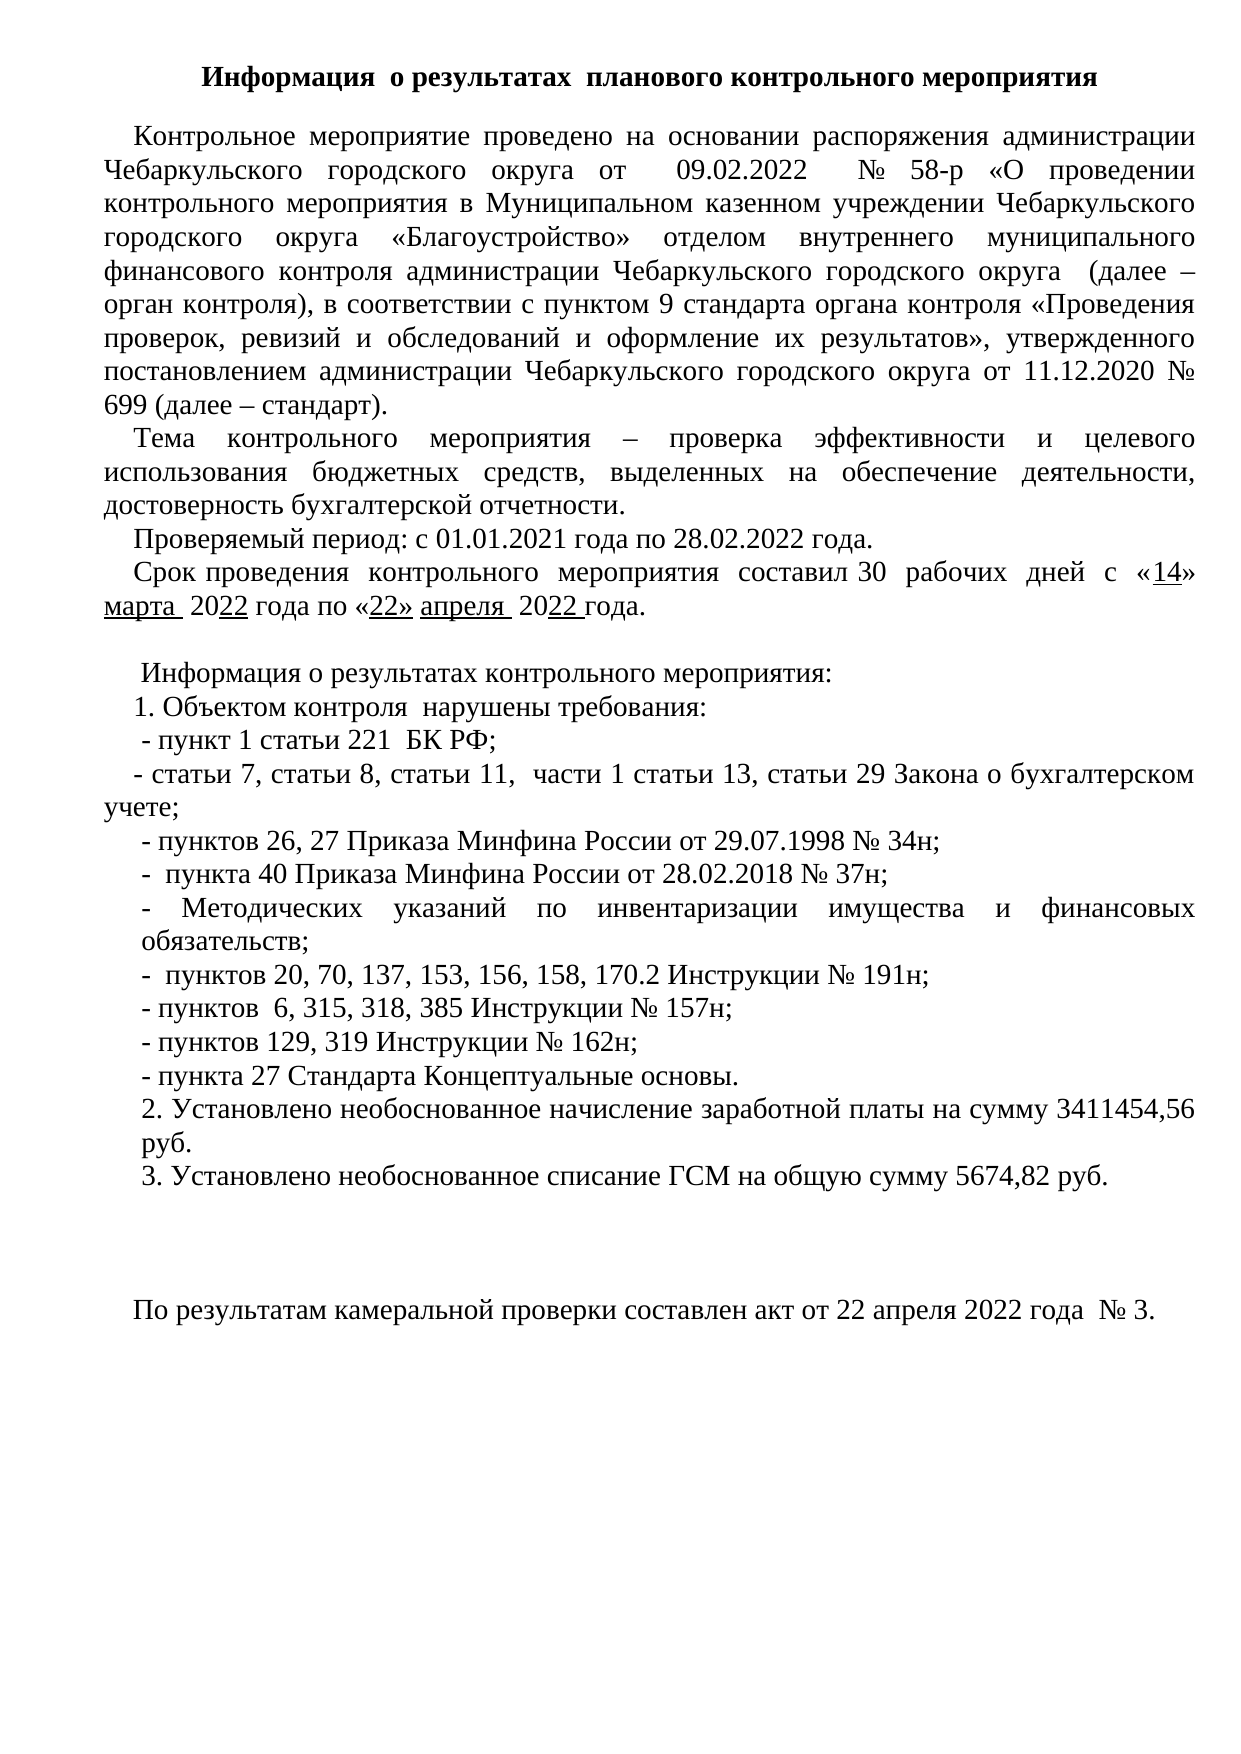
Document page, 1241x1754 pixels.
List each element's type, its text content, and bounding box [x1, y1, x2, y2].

text - пунктов 6, 315, 318, 385 Инструкции № 157н; [141, 991, 1196, 1024]
text Информация о результатах планового контрольного мероприятия [103, 59, 1196, 93]
text - пункта 40 Приказа Минфина России от 28.02.2018 № 37н; [141, 856, 1196, 890]
text Проверяемый период: с 01.01.2021 года по 28.02.2022 года. [103, 521, 1196, 554]
text - пункта 27 Стандарта Концептуальные основы. [141, 1058, 1196, 1091]
text - статьи 7, статьи 8, статьи 11, части 1 статьи 13, статьи 29 Закона о бухгалтерском учете; [103, 756, 1196, 823]
text Тема контрольного мероприятия – проверка эффективности и целевого использования бюджетных средств, выделенных на обеспечение деятельности, достоверность бухгалтерской отчетности. [103, 420, 1196, 521]
text - пунктов 20, 70, 137, 153, 156, 158, 170.2 Инструкции № 191н; [141, 957, 1196, 991]
text - пунктов 26, 27 Приказа Минфина России от 29.07.1998 № 34н; [141, 823, 1196, 856]
list По результатам камеральной проверки составлен акт от 22 апреля 2022 года № 3. [103, 1292, 1196, 1326]
text - Методических указаний по инвентаризации имущества и финансовых обязательств; [141, 890, 1196, 957]
text - пунктов 129, 319 Инструкции № 162н; [141, 1024, 1196, 1058]
text 3. Установлено необоснованное списание ГСМ на общую сумму 5674,82 руб. [141, 1158, 1196, 1192]
text 2. Установлено необоснованное начисление заработной платы на сумму 3411454,56 руб. [141, 1091, 1196, 1158]
text Контрольное мероприятие проведено на основании распоряжения администрации Чебаркульского городского округа от 09.02.2022 № 58-р «О проведении контрольного мероприятия в Муниципальном казенном учреждении Чебаркульского городского округа «Благоустройство» отделом внутреннего муниципального финансового контроля администрации Чебаркульского городского округа (далее – орган контроля), в соответствии с пунктом 9 стандарта органа контроля «Проведения проверок, ревизий и обследований и оформление их результатов», утвержденного постановлением администрации Чебаркульского городского округа от 11.12.2020 № 699 (далее – стандарт). [103, 118, 1196, 420]
list Объектом контроля нарушены требования: [103, 689, 1196, 722]
text - пункт 1 статьи 221 БК РФ; [141, 722, 1196, 756]
text Информация о результатах контрольного мероприятия: [103, 655, 1196, 689]
text Срок проведения контрольного мероприятия составил 30 рабочих дней с «14» марта 2022 года по «22» апреля 2022 года. [103, 554, 1196, 622]
